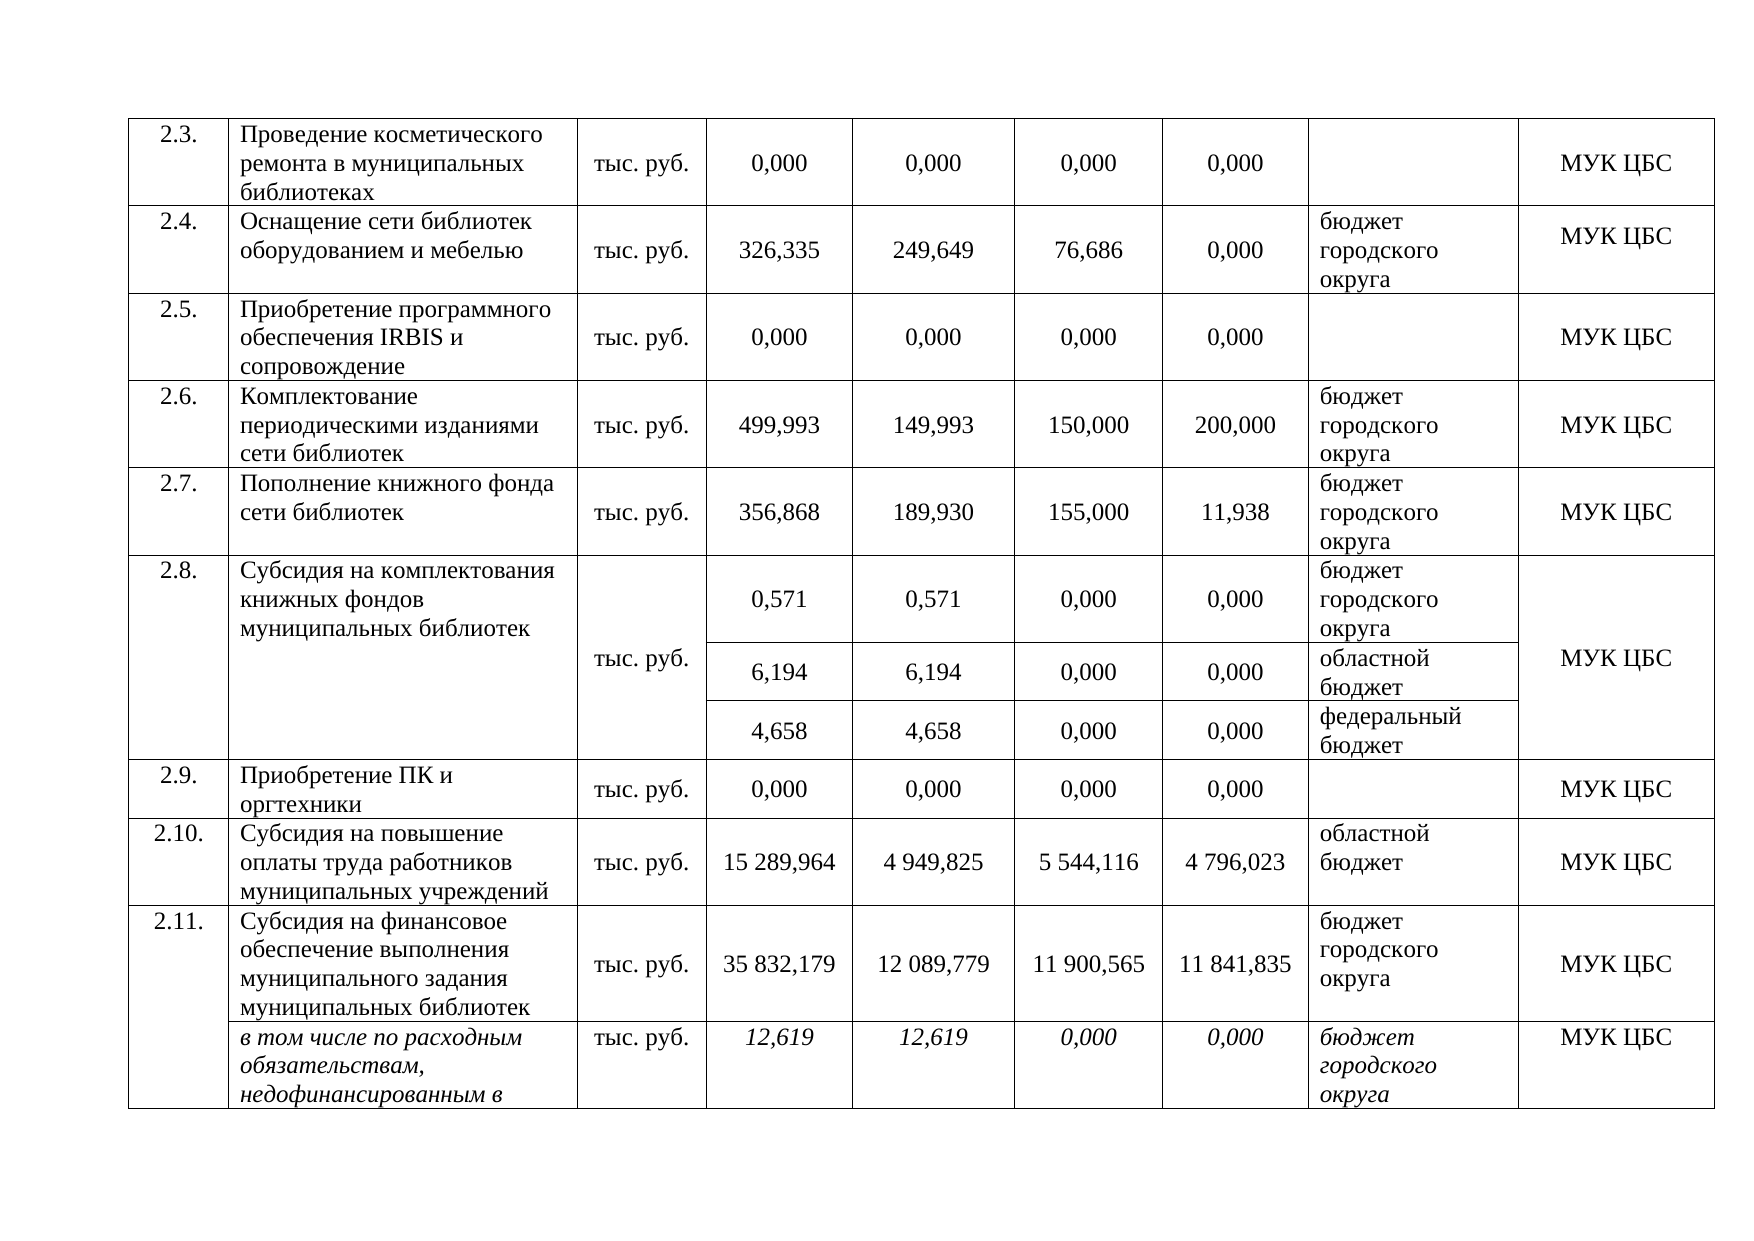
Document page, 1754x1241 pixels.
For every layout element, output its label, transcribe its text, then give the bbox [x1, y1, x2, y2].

table_cell 0,000 [707, 294, 852, 380]
table_cell 11 900,565 [1015, 906, 1162, 1021]
table_cell Субсидия на повышение оплаты труда работников муниципальных учреждений [229, 819, 577, 905]
table_cell 6,194 [853, 643, 1014, 700]
table_cell тыс. руб. [578, 468, 706, 554]
table_cell 12,619 [853, 1022, 1014, 1108]
table_cell 2.3. [129, 119, 228, 205]
table_cell 0,000 [1015, 1022, 1162, 1108]
table_cell 12 089,779 [853, 906, 1014, 1021]
table_cell 149,993 [853, 381, 1014, 467]
table_cell МУК ЦБС [1519, 906, 1714, 1021]
table_cell МУК ЦБС [1519, 556, 1714, 759]
table_cell 0,000 [1163, 1022, 1308, 1108]
table_cell [1309, 119, 1518, 205]
table_cell Субсидия на комплектования книжных фондов муниципальных библиотек [229, 556, 577, 759]
table_cell МУК ЦБС [1519, 760, 1714, 817]
table_cell 0,000 [1015, 760, 1162, 817]
table_cell бюджет городского округа [1309, 468, 1518, 554]
table_cell 0,000 [1163, 760, 1308, 817]
table_cell 2.11. [129, 906, 228, 1108]
table_cell 0,000 [1163, 119, 1308, 205]
table_cell 4 949,825 [853, 819, 1014, 905]
table_cell областной бюджет [1309, 643, 1518, 700]
table_cell 0,000 [1163, 701, 1308, 759]
table_cell 4 796,023 [1163, 819, 1308, 905]
table_cell тыс. руб. [578, 206, 706, 293]
table_cell 189,930 [853, 468, 1014, 554]
table_cell тыс. руб. [578, 819, 706, 905]
table_cell [1309, 294, 1518, 380]
table_cell 499,993 [707, 381, 852, 467]
table_cell федеральный бюджет [1309, 701, 1518, 759]
table_cell Приобретение ПК и оргтехники [229, 760, 577, 817]
table_cell бюджет городского округа [1309, 906, 1518, 1021]
table_cell бюджет городского округа [1309, 206, 1518, 293]
table_cell Оснащение сети библиотек оборудованием и мебелью [229, 206, 577, 293]
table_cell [229, 1022, 577, 1108]
table_cell 0,000 [707, 760, 852, 817]
table_cell бюджет городского округа [1309, 381, 1518, 467]
table_cell МУК ЦБС [1519, 381, 1714, 467]
table_cell 0,000 [1163, 294, 1308, 380]
table_cell 2.6. [129, 381, 228, 467]
table_cell 2.10. [129, 819, 228, 905]
table_cell 326,335 [707, 206, 852, 293]
table_cell тыс. руб. [578, 1022, 706, 1108]
table_cell тыс. руб. [578, 119, 706, 205]
table_cell МУК ЦБС [1519, 206, 1714, 293]
table_cell МУК ЦБС [1519, 119, 1714, 205]
table_cell 0,000 [1015, 556, 1162, 642]
table_cell 0,571 [707, 556, 852, 642]
table_cell областной бюджет [1309, 819, 1518, 905]
table_cell [1309, 760, 1518, 817]
table_cell тыс. руб. [578, 294, 706, 380]
table_cell 12,619 [707, 1022, 852, 1108]
table_cell 2.8. [129, 556, 228, 759]
table_cell 2.5. [129, 294, 228, 380]
table_cell 4,658 [853, 701, 1014, 759]
table_cell 155,000 [1015, 468, 1162, 554]
table_cell 0,000 [853, 294, 1014, 380]
table_cell 0,000 [1163, 556, 1308, 642]
table_cell МУК ЦБС [1519, 819, 1714, 905]
table_cell 5 544,116 [1015, 819, 1162, 905]
table_cell 249,649 [853, 206, 1014, 293]
table_cell 2.4. [129, 206, 228, 293]
table_cell тыс. руб. [578, 760, 706, 817]
table_cell 11 841,835 [1163, 906, 1308, 1021]
table_cell 2.9. [129, 760, 228, 817]
table_cell тыс. руб. [578, 556, 706, 759]
table_cell 356,868 [707, 468, 852, 554]
table_cell Субсидия на финансовое обеспечение выполнения муниципального задания муниципальных библиотек [229, 906, 577, 1021]
table_cell бюджет городского округа [1309, 556, 1518, 642]
table_cell 0,000 [853, 119, 1014, 205]
table_cell МУК ЦБС [1519, 294, 1714, 380]
table_cell 0,000 [1163, 206, 1308, 293]
table_cell 6,194 [707, 643, 852, 700]
table_cell 11,938 [1163, 468, 1308, 554]
table_cell 200,000 [1163, 381, 1308, 467]
table_cell Приобретение программного обеспечения IRBIS и сопровождение [229, 294, 577, 380]
table_cell тыс. руб. [578, 906, 706, 1021]
table_cell тыс. руб. [578, 381, 706, 467]
table_cell 150,000 [1015, 381, 1162, 467]
table_cell Проведение косметического ремонта в муниципальных библиотеках [229, 119, 577, 205]
table_cell 0,000 [853, 760, 1014, 817]
table_cell МУК ЦБС [1519, 468, 1714, 554]
table_cell 35 832,179 [707, 906, 852, 1021]
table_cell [1309, 1022, 1518, 1108]
table_cell Пополнение книжного фонда сети библиотек [229, 468, 577, 554]
table_cell 0,000 [1015, 294, 1162, 380]
table_cell 0,000 [707, 119, 852, 205]
table_cell 0,000 [1015, 643, 1162, 700]
table_cell 0,000 [1015, 701, 1162, 759]
table_cell 2.7. [129, 468, 228, 554]
table_cell 4,658 [707, 701, 852, 759]
table_cell 15 289,964 [707, 819, 852, 905]
table_cell МУК ЦБС [1519, 1022, 1714, 1108]
table_cell 0,571 [853, 556, 1014, 642]
table_cell 0,000 [1015, 119, 1162, 205]
table_cell Комплектование периодическими изданиями сети библиотек [229, 381, 577, 467]
table_cell 76,686 [1015, 206, 1162, 293]
table_cell 0,000 [1163, 643, 1308, 700]
